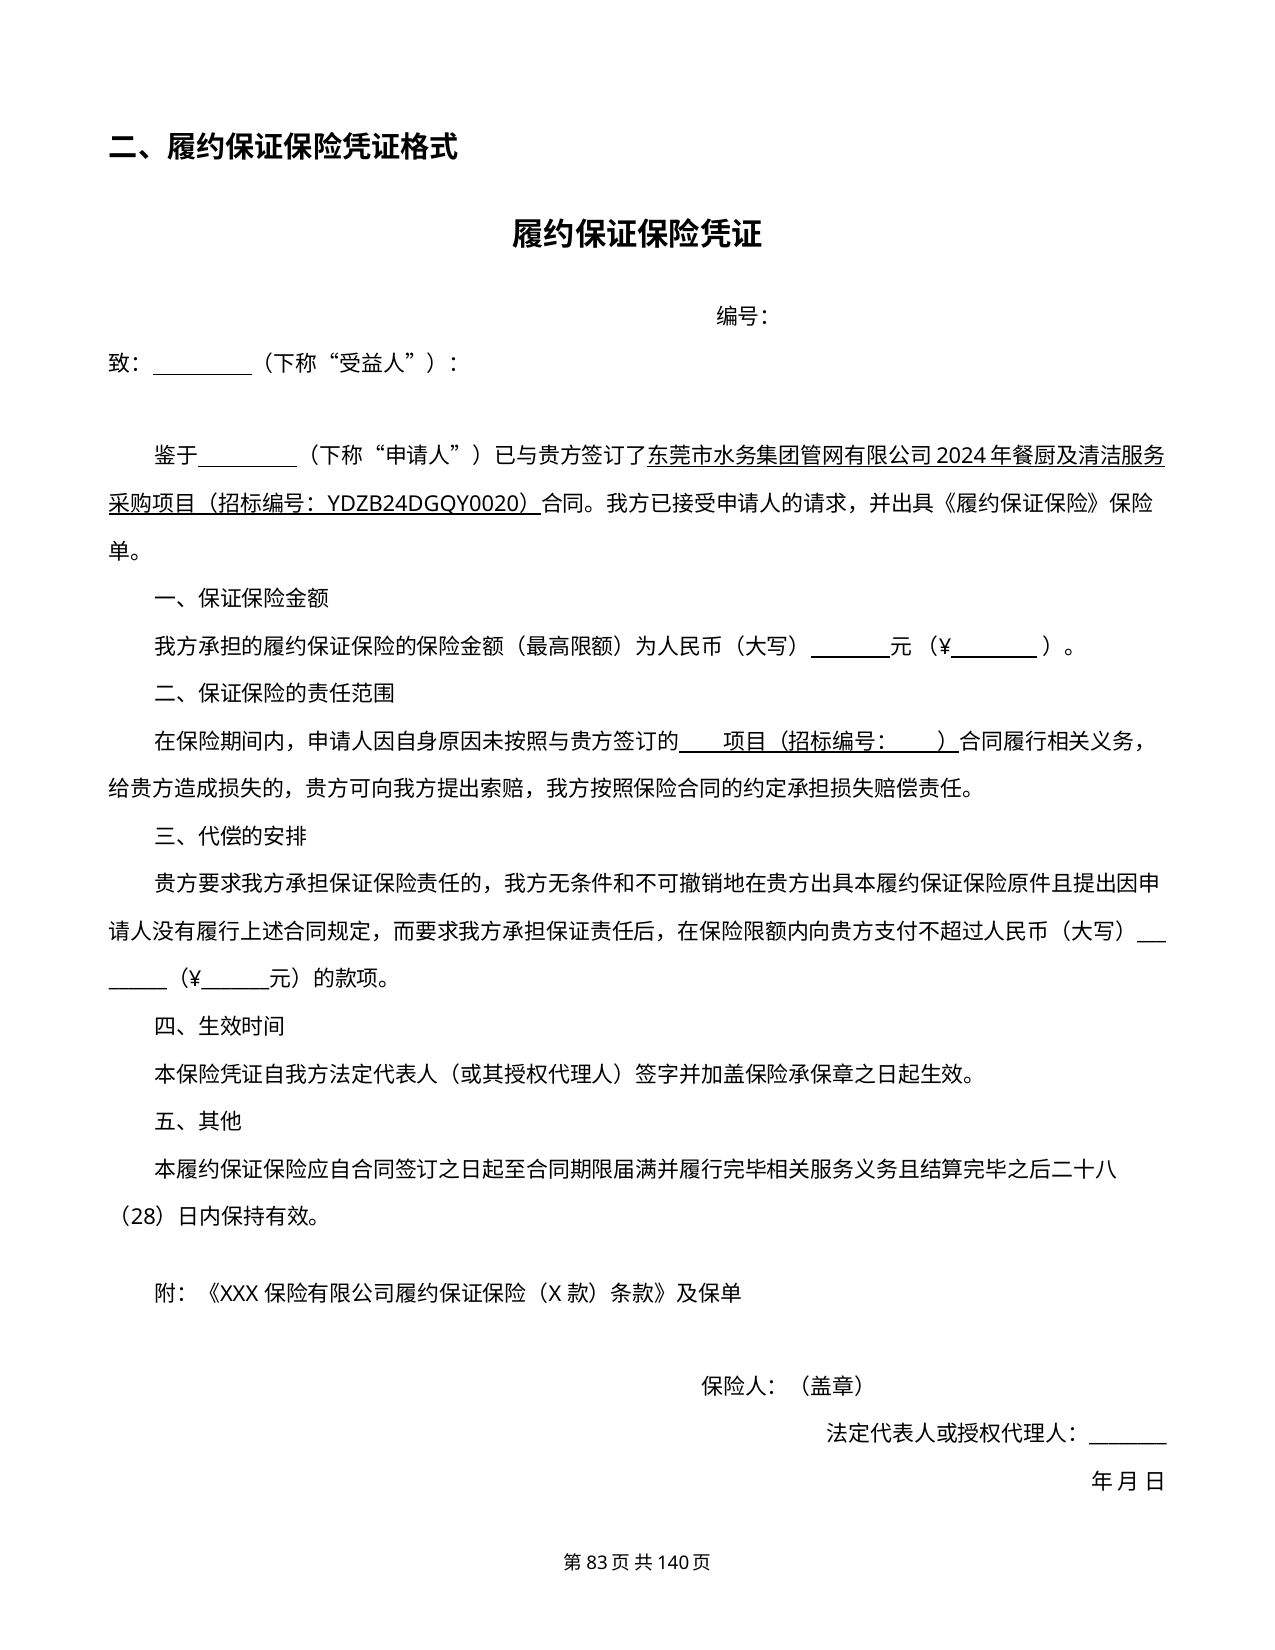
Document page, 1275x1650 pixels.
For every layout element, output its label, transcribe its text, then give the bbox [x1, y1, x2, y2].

text 我方承担的履约保证保险的保险金额（最高限额）为人民币（大写） 元 （¥ ）。 [109, 629, 1166, 661]
text 年 月 日 [109, 1464, 1166, 1496]
text 二、履约保证保险凭证格式 [109, 124, 1166, 166]
text 二、保证保险的责任范围 [109, 676, 1166, 708]
text 本履约保证保险应自合同签订之日起至合同期限届满并履行完毕相关服务义务且结算完毕之后二十八（28）日内保持有效。 [109, 1152, 1166, 1231]
text 五、其他 [109, 1104, 1166, 1136]
text 本保险凭证自我方法定代表人（或其授权代理人）签字并加盖保险承保章之日起生效。 [109, 1057, 1166, 1088]
text 在保险期间内，申请人因自身原因未按照与贵方签订的 项目（招标编号： ）合同履行相关义务，给贵方造成损失的，贵方可向我方提出索赔，我方按照保险合同的约定承担损失赔偿责任。 [109, 724, 1166, 803]
text 一、保证保险金额 [109, 581, 1166, 613]
text 四、生效时间 [109, 1009, 1166, 1041]
text 三、代偿的安排 [109, 819, 1166, 851]
text 法定代表人或授权代理人：________ [109, 1416, 1166, 1448]
text 鉴于 （下称“申请人”）已与贵方签订了东莞市水务集团管网有限公司2024年餐厨及清洁服务采购项目（招标编号：YDZB24DGQY0020）合同。我方已接受申请人的请求，并出具《履约保证保险》保险单。 [109, 438, 1166, 565]
text 附：《XXX 保险有限公司履约保证保险（X 款）条款》及保单 [109, 1276, 1166, 1308]
text 保险人：（盖章） [109, 1369, 1166, 1400]
text 致： （下称“受益人”）： [109, 346, 1166, 378]
text 履约保证保险凭证 [109, 209, 1166, 254]
text 编号： [109, 299, 1166, 331]
text 贵方要求我方承担保证保险责任的，我方无条件和不可撤销地在贵方出具本履约保证保险原件且提出因申请人没有履行上述合同规定，而要求我方承担保证责任后，在保险限额内向贵方支付不超过人民币（大写）_________（¥_______元）的款项。 [109, 866, 1166, 993]
